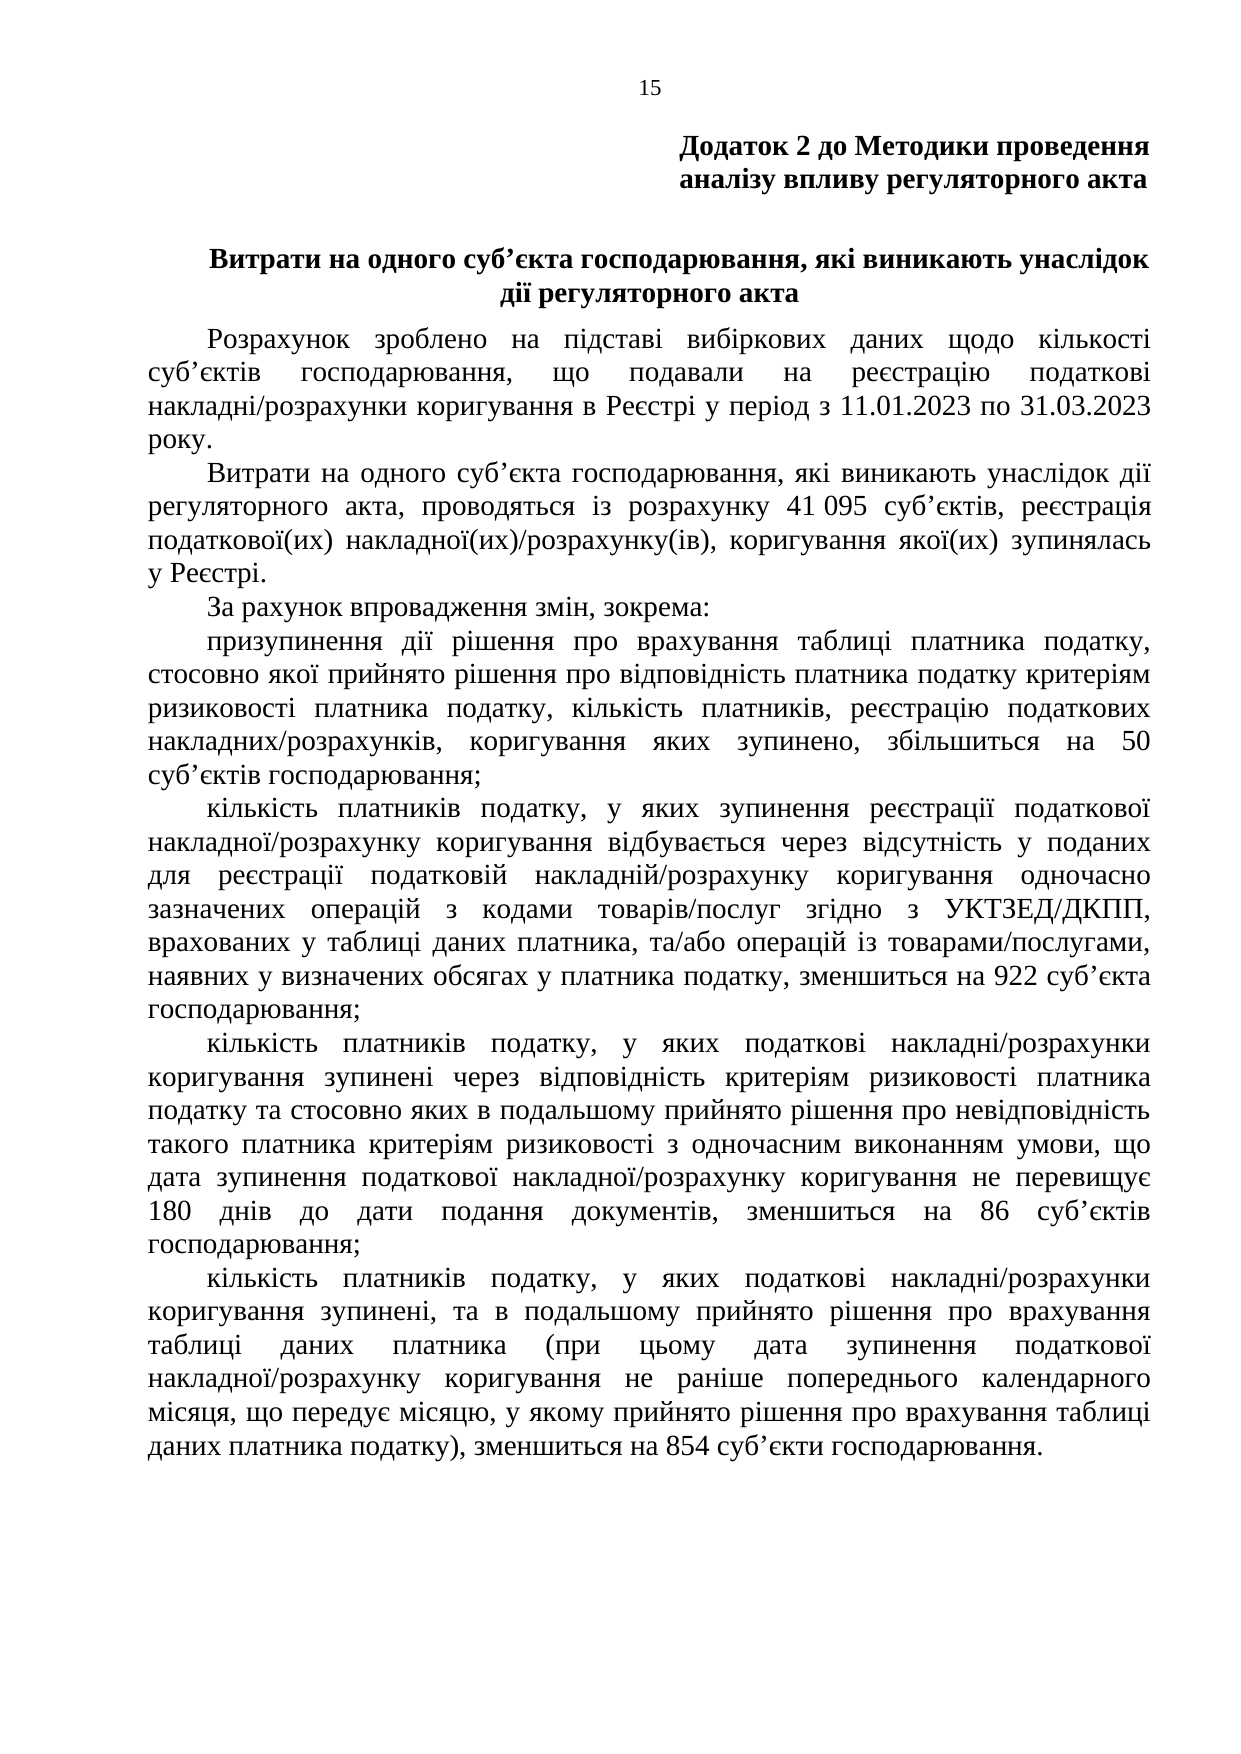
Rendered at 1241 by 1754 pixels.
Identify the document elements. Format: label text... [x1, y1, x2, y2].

text призупинення дії рішення про врахування таблиці платника податку, стосовно якої прийнято рішення про відповідність платника податку критеріям ризиковості платника податку, кількість платників, реєстрацію податкових накладних/розрахунків, коригування яких зупинено, збільшиться на 50 суб’єктів господарювання; [148, 623, 1152, 790]
text кількість платників податку, у яких податкові накладні/розрахунки коригування зупинені через відповідність критеріям ризиковості платника податку та стосовно яких в подальшому прийнято рішення про невідповідність такого платника критеріям ризиковості з одночасним виконанням умови, що дата зупинення податкової накладної/розрахунку коригування не перевищує 180 днів до дати подання документів, зменшиться на 86 суб’єктів господарювання; [148, 1025, 1152, 1260]
text Додаток 2 до Методики проведення [148, 128, 1152, 162]
text Витрати на одного суб’єкта господарювання, які виникають унаслідок дії регуляторного акта [148, 241, 1152, 308]
text кількість платників податку, у яких зупинення реєстрації податкової накладної/розрахунку коригування відбувається через відсутність у поданих для реєстрації податковій накладній/розрахунку коригування одночасно зазначених операцій з кодами товарів/послуг згідно з УКТЗЕД/ДКПП, врахованих у таблиці даних платника, та/або операцій із товарами/послугами, наявних у визначених обсягах у платника податку, зменшиться на 922 суб’єкта господарювання; [148, 790, 1152, 1025]
text Витрати на одного суб’єкта господарювання, які виникають унаслідок дії регуляторного акта, проводяться із розрахунку 41 095 суб’єктів, реєстрація податкової(их) накладної(их)/розрахунку(ів), коригування якої(их) зупинялась у Реєстрі. [148, 455, 1152, 589]
text аналізу впливу регуляторного акта [148, 162, 1152, 195]
text Розрахунок зроблено на підставі вибіркових даних щодо кількості суб’єктів господарювання, що подавали на реєстрацію податкові накладні/розрахунки коригування в Реєстрі у період з 11.01.2023 по 31.03.2023 року. [148, 321, 1152, 455]
text За рахунок впровадження змін, зокрема: [148, 589, 1152, 623]
text кількість платників податку, у яких податкові накладні/розрахунки коригування зупинені, та в подальшому прийнято рішення про врахування таблиці даних платника (при цьому дата зупинення податкової накладної/розрахунку коригування не раніше попереднього календарного місяця, що передує місяцю, у якому прийнято рішення про врахування таблиці даних платника податку), зменшиться на 854 суб’єкти господарювання. [148, 1260, 1152, 1461]
